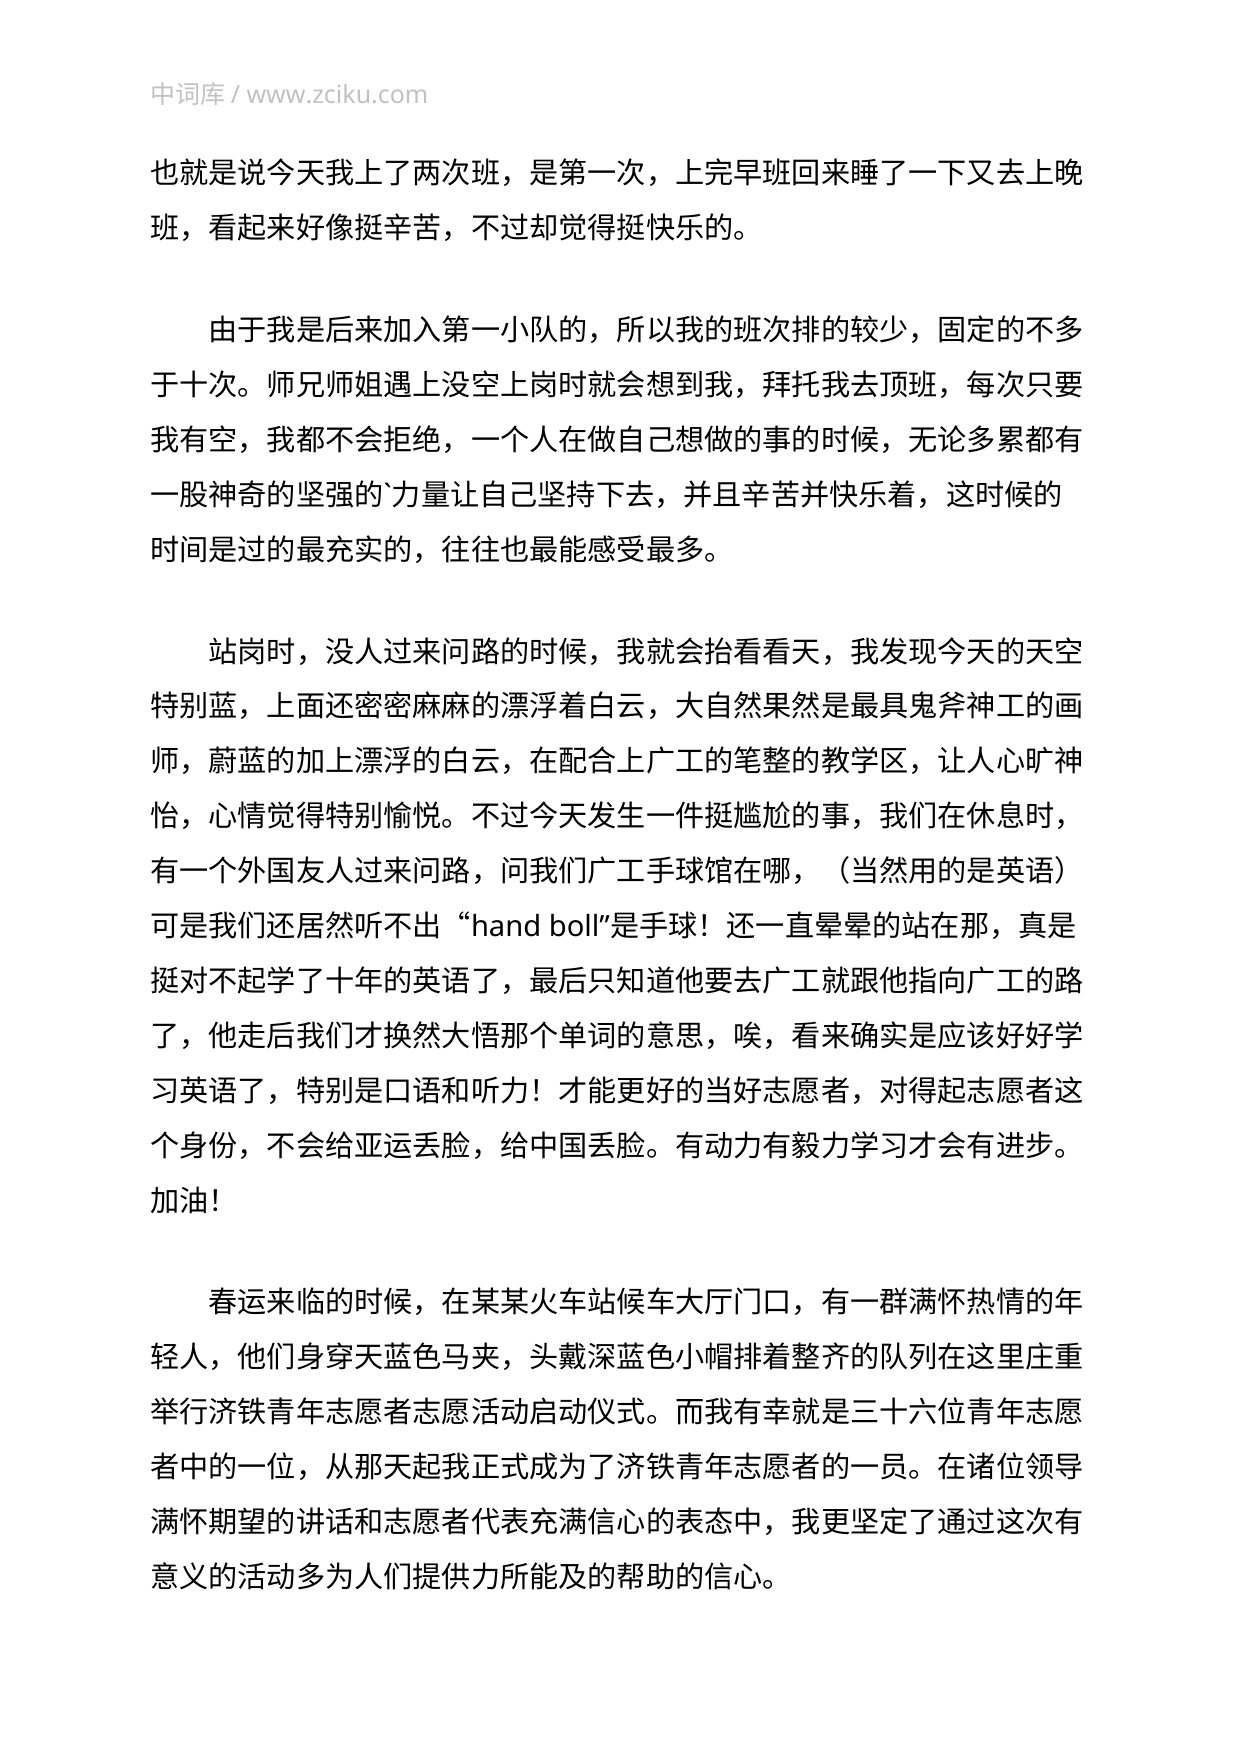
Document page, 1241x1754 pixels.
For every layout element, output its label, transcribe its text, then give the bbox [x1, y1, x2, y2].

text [150, 150, 1090, 247]
text 由于我是后来加入第一小队的，所以我的班次排的较少，固定的不多于十次。师兄师姐遇上没空上岗时就会想到我，拜托我去顶班，每次只要我有空，我都不会拒绝，一个人在做自己想做的事的时候，无论多累都有一股神奇的坚强的`力量让自己坚持下去，并且辛苦并快乐着，这时候的时间是过的最充实的，往往也最能感受最多。 [150, 307, 1090, 569]
text 春运来临的时候，在某某火车站候车大厅门口，有一群满怀热情的年轻人，他们身穿天蓝色马夹，头戴深蓝色小帽排着整齐的队列在这里庄重举行济铁青年志愿者志愿活动启动仪式。而我有幸就是三十六位青年志愿者中的一位，从那天起我正式成为了济铁青年志愿者的一员。在诸位领导满怀期望的讲话和志愿者代表充满信心的表态中，我更坚定了通过这次有意义的活动多为人们提供力所能及的帮助的信心。 [150, 1279, 1090, 1596]
text 站岗时，没人过来问路的时候，我就会抬看看天，我发现今天的天空特别蓝，上面还密密麻麻的漂浮着白云，大自然果然是最具鬼斧神工的画师，蔚蓝的加上漂浮的白云，在配合上广工的笔整的教学区，让人心旷神怡，心情觉得特别愉悦。不过今天发生一件挺尴尬的事，我们在休息时，有一个外国友人过来问路，问我们广工手球馆在哪，（当然用的是英语）可是我们还居然听不出“hand boll”是手球！还一直晕晕的站在那，真是挺对不起学了十年的英语了，最后只知道他要去广工就跟他指向广工的路了，他走后我们才换然大悟那个单词的意思，唉，看来确实是应该好好学习英语了，特别是口语和听力！才能更好的当好志愿者，对得起志愿者这个身份，不会给亚运丢脸，给中国丢脸。有动力有毅力学习才会有进步。加油！ [150, 628, 1090, 1219]
